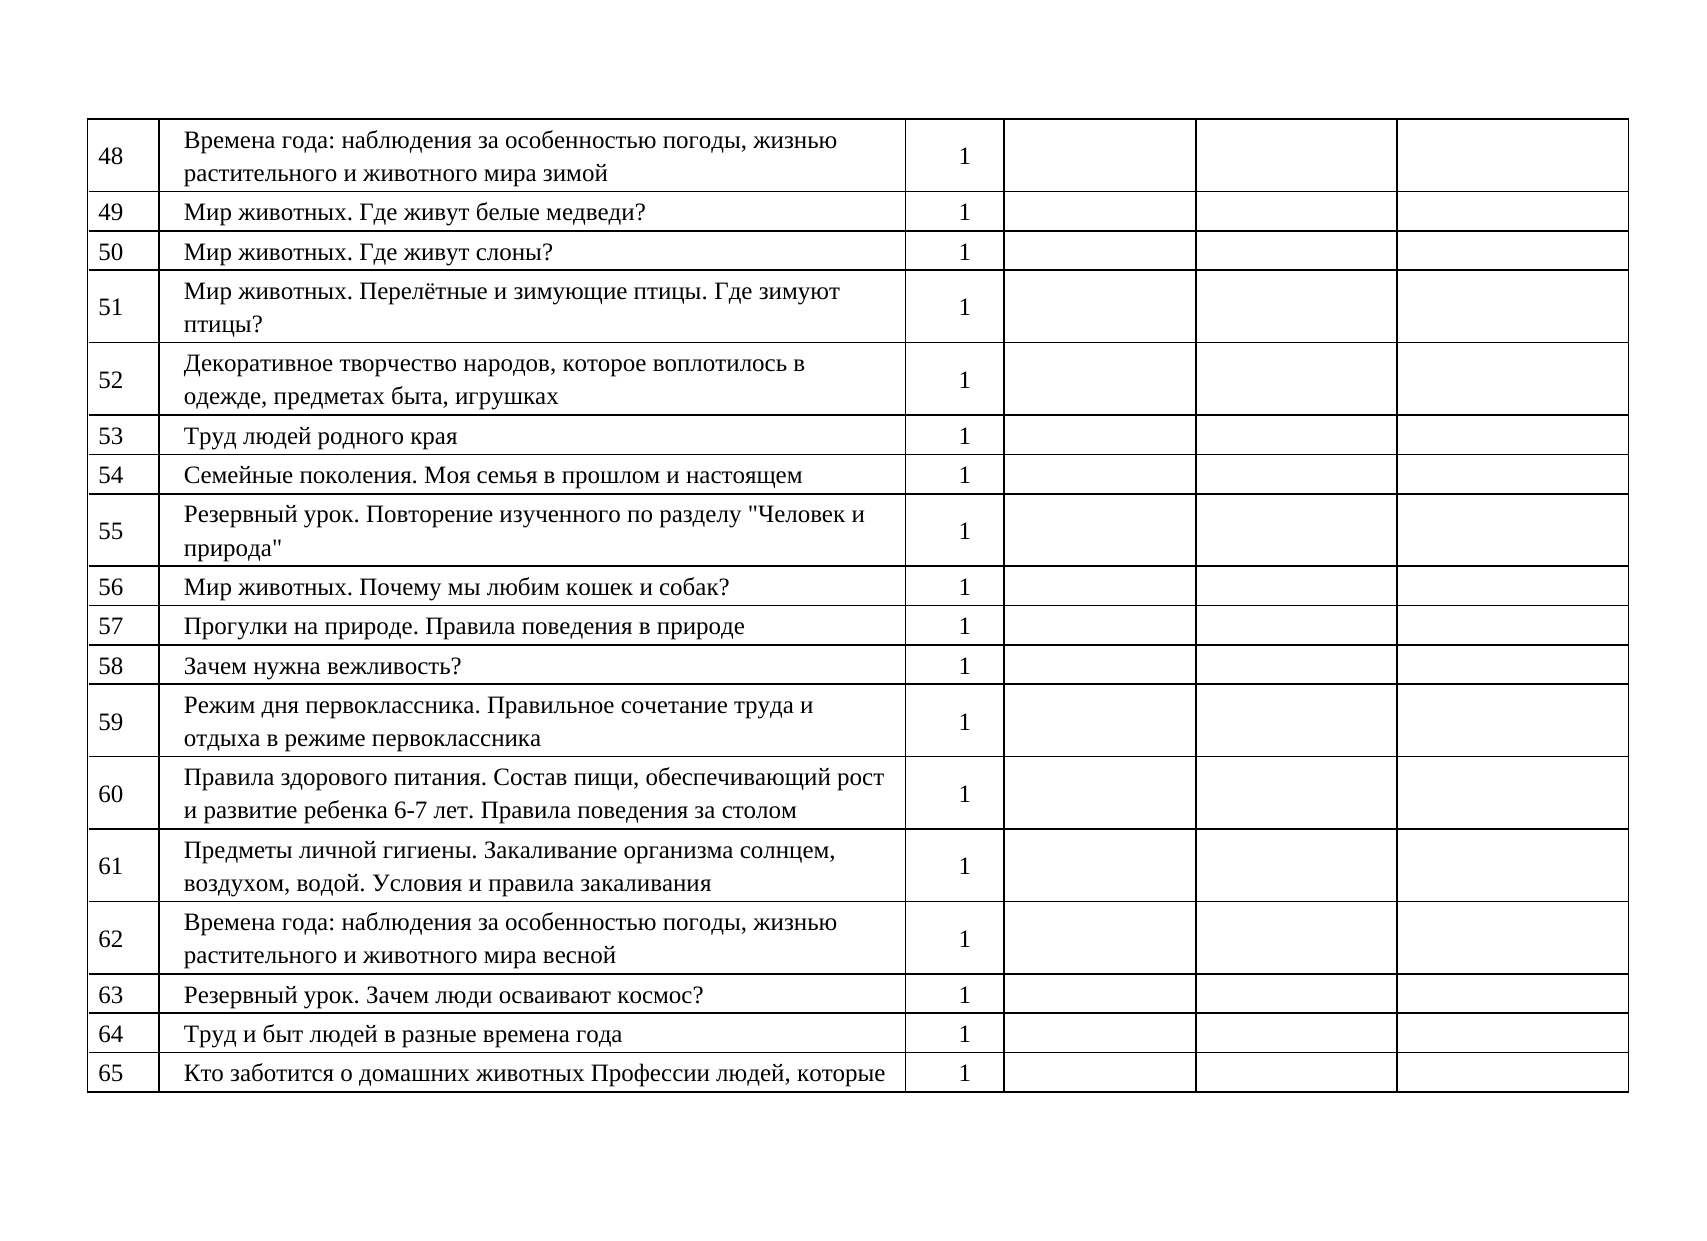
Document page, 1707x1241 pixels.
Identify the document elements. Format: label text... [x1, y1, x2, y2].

table_cell [1398, 343, 1628, 414]
table_cell 1 [906, 495, 1003, 565]
table_cell 65 [88, 1053, 158, 1091]
table_cell [1005, 567, 1195, 604]
table_cell 61 [88, 829, 158, 901]
table_cell [1398, 646, 1628, 683]
table_cell Труд и быт людей в разные времена года [160, 1014, 905, 1052]
table_cell 1 [906, 1053, 1003, 1091]
table_cell [1398, 830, 1628, 901]
table_cell 59 [88, 684, 158, 756]
table_cell 1 [906, 343, 1003, 414]
table_cell 60 [88, 757, 158, 828]
table_cell [1197, 606, 1396, 644]
table_cell [1398, 902, 1628, 973]
table_cell Семейные поколения. Моя семья в прошлом и настоящем [160, 455, 905, 493]
table_cell 50 [88, 231, 158, 269]
table_cell Режим дня первоклассника. Правильное сочетание труда и отдыха в режиме первоклассника [160, 685, 905, 756]
table_cell [1398, 757, 1628, 828]
table_cell 1 [906, 232, 1003, 269]
table_cell Труд людей родного края [160, 416, 905, 453]
table_cell 53 [88, 415, 158, 453]
table_cell [1398, 606, 1628, 644]
table_cell [1197, 455, 1396, 493]
table_cell 54 [88, 455, 158, 493]
table_cell Резервный урок. Зачем люди осваивают космос? [160, 975, 905, 1012]
table_cell Мир животных. Где живут слоны? [160, 232, 905, 269]
table_cell 56 [88, 566, 158, 604]
table_cell Времена года: наблюдения за особенностью погоды, жизнью растительного и животного мира зимой [160, 120, 905, 191]
table_cell 1 [906, 902, 1003, 973]
table_cell 58 [88, 645, 158, 683]
table_cell [1398, 271, 1628, 342]
table_cell 1 [906, 1014, 1003, 1052]
table_cell [1197, 646, 1396, 683]
table_cell [1005, 416, 1195, 453]
table_cell [1398, 975, 1628, 1012]
table_cell [1005, 455, 1195, 493]
table_cell [1398, 192, 1628, 230]
table_cell [1197, 830, 1396, 901]
table_cell [1005, 830, 1195, 901]
table_cell Мир животных. Где живут белые медведи? [160, 192, 905, 230]
table_cell [1197, 192, 1396, 230]
table_cell 49 [88, 192, 158, 230]
table_cell 1 [906, 455, 1003, 493]
table_cell [1197, 1014, 1396, 1052]
table_cell [1398, 1014, 1628, 1052]
table_cell Прогулки на природе. Правила поведения в природе [160, 606, 905, 644]
table_cell [1398, 455, 1628, 493]
table_cell [1005, 120, 1195, 191]
table_cell [1005, 646, 1195, 683]
table_cell [1005, 271, 1195, 342]
table_cell [1398, 495, 1628, 565]
table_cell Резервный урок. Повторение изученного по разделу "Человек и природа" [160, 495, 905, 565]
table_cell Мир животных. Почему мы любим кошек и собак? [160, 567, 905, 604]
table_cell [1005, 606, 1195, 644]
table_cell [1197, 757, 1396, 828]
table_cell Зачем нужна вежливость? [160, 646, 905, 683]
table_cell 62 [88, 902, 158, 973]
table_cell 1 [906, 567, 1003, 604]
table_cell [1398, 567, 1628, 604]
table_cell [1398, 685, 1628, 756]
table_cell 64 [88, 1013, 158, 1052]
table_cell 57 [88, 606, 158, 644]
table_cell Предметы личной гигиены. Закаливание организма солнцем, воздухом, водой. Условия и правила закаливания [160, 830, 905, 901]
table_cell [1197, 120, 1396, 191]
table_cell [1197, 271, 1396, 342]
table_cell [1005, 192, 1195, 230]
table_cell 1 [906, 975, 1003, 1012]
table_cell [1197, 902, 1396, 973]
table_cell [160, 1053, 905, 1091]
table_cell [1398, 232, 1628, 269]
table_cell [1197, 975, 1396, 1012]
table_cell 51 [88, 270, 158, 342]
table_cell [1197, 567, 1396, 604]
table_cell Декоративное творчество народов, которое воплотилось в одежде, предметах быта, игрушках [160, 343, 905, 414]
table_cell 63 [88, 974, 158, 1012]
table_cell [1197, 232, 1396, 269]
table_cell Правила здорового питания. Состав пищи, обеспечивающий рост и развитие ребенка 6-7 лет. Правила поведения за столом [160, 757, 905, 828]
table_cell 1 [906, 685, 1003, 756]
table_cell 1 [906, 606, 1003, 644]
table_cell 1 [906, 757, 1003, 828]
table_cell Времена года: наблюдения за особенностью погоды, жизнью растительного и животного мира весной [160, 902, 905, 973]
table_cell Мир животных. Перелётные и зимующие птицы. Где зимуют птицы? [160, 271, 905, 342]
table_cell [1197, 1053, 1396, 1091]
table_cell [1005, 685, 1195, 756]
table_cell 1 [906, 646, 1003, 683]
table_cell 52 [88, 343, 158, 414]
table_cell [1005, 1014, 1195, 1052]
table_cell [1398, 416, 1628, 453]
table_cell [1005, 232, 1195, 269]
table_cell [1005, 902, 1195, 973]
table_cell [1197, 416, 1396, 453]
table_cell [1197, 495, 1396, 565]
table_cell [1197, 685, 1396, 756]
table_cell [1005, 495, 1195, 565]
table_cell 1 [906, 271, 1003, 342]
table_cell 48 [88, 120, 158, 191]
table_cell 1 [906, 192, 1003, 230]
table_cell [1005, 1053, 1195, 1091]
table_cell 55 [88, 494, 158, 565]
table_cell [1005, 975, 1195, 1012]
table_cell [1197, 343, 1396, 414]
table_cell 1 [906, 416, 1003, 453]
table_cell [1398, 1053, 1628, 1091]
table_cell 1 [906, 120, 1003, 191]
table_cell [1005, 757, 1195, 828]
table_cell 1 [906, 830, 1003, 901]
table_cell [1005, 343, 1195, 414]
table_cell [1398, 120, 1628, 191]
